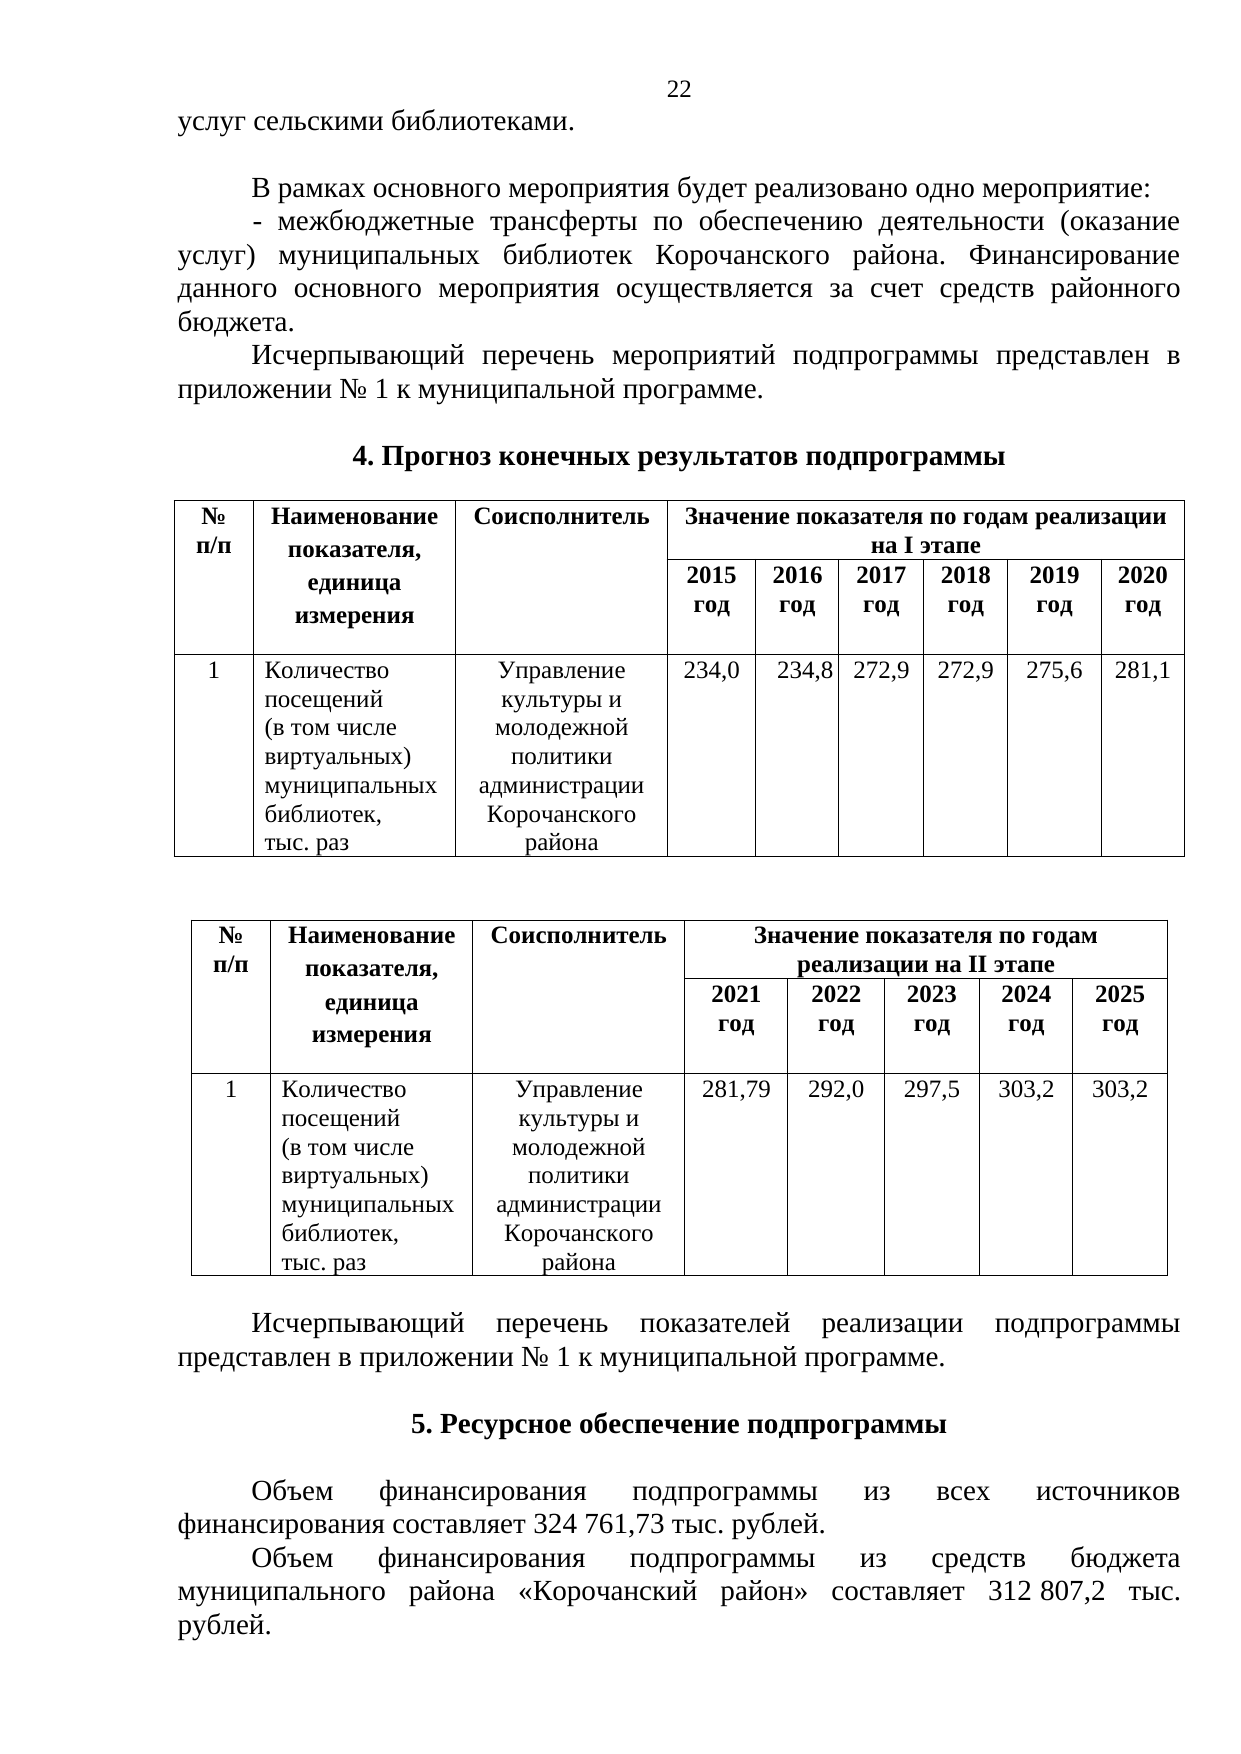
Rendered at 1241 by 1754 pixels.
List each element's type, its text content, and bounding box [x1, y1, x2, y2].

table_cell 281,79 [685, 1074, 787, 1275]
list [177, 103, 1181, 136]
table_cell 2015 год [668, 560, 755, 654]
table_cell Управление культуры и молодежной политики администрации Корочанского района [456, 655, 667, 856]
table_cell Количество посещений (в том числе виртуальных) муниципальных библиотек, тыс. раз [271, 1074, 472, 1275]
table_cell 2017 год [839, 560, 923, 654]
table_cell 2019 год [1008, 560, 1101, 654]
table_header Значение показателя по годам реализации на II этапе [685, 921, 1167, 978]
table_cell 2024 год [980, 979, 1072, 1073]
table_cell 2016 год [756, 560, 838, 654]
list 4. Прогноз конечных результатов подпрограммы [177, 438, 1181, 472]
text В рамках основного мероприятия будет реализовано одно мероприятие: [177, 170, 1181, 203]
table_cell 2020 год [1102, 560, 1184, 654]
table_cell 2018 год [924, 560, 1007, 654]
table_cell 303,2 [980, 1074, 1072, 1275]
table_header № п/п [175, 501, 253, 654]
table_cell 1 [192, 1074, 270, 1275]
table_header Соисполнитель [473, 921, 684, 1073]
text - межбюджетные трансферты по обеспечению деятельности (оказание услуг) муниципальных библиотек Корочанского района. Финансирование данного основного мероприятия осуществляется за счет средств районного бюджета. [177, 203, 1181, 337]
table_cell 303,2 [1073, 1074, 1167, 1275]
table_header № п/п [192, 921, 270, 1073]
table_cell 272,9 [839, 655, 923, 856]
table_cell 272,9 [924, 655, 1007, 856]
text Исчерпывающий перечень мероприятий подпрограммы представлен в приложении № 1 к муниципальной программе. [177, 337, 1181, 404]
table_cell 234,8 [756, 655, 838, 856]
table_cell 2025 год [1073, 979, 1167, 1073]
table_header Наименование показателя, единица измерения [271, 921, 472, 1073]
table_cell Управление культуры и молодежной политики администрации Корочанского района [473, 1074, 684, 1275]
table_cell 297,5 [885, 1074, 979, 1275]
list Исчерпывающий перечень показателей реализации подпрограммы представлен в приложении № 1 к муниципальной программе. [177, 1305, 1181, 1372]
table_cell 281,1 [1102, 655, 1184, 856]
text Объем финансирования подпрограммы из всех источников финансирования составляет 324 761,73 тыс. рублей. [177, 1473, 1181, 1540]
table_cell 292,0 [788, 1074, 884, 1275]
table_cell 2023 год [885, 979, 979, 1073]
table_cell 1 [175, 655, 253, 856]
list 5. Ресурсное обеспечение подпрограммы [177, 1406, 1181, 1439]
table_header Наименование показателя, единица измерения [254, 501, 455, 654]
table_header Значение показателя по годам реализации на I этапе [668, 501, 1184, 559]
table_cell Количество посещений (в том числе виртуальных) муниципальных библиотек, тыс. раз [254, 655, 455, 856]
table_header Соисполнитель [456, 501, 667, 654]
text Объем финансирования подпрограммы из средств бюджета муниципального района «Корочанский район» составляет 312 807,2 тыс. рублей. [177, 1540, 1181, 1641]
table_cell 2022 год [788, 979, 884, 1073]
table_cell 2021 год [685, 979, 787, 1073]
table_cell 275,6 [1008, 655, 1101, 856]
table_cell 234,0 [668, 655, 755, 856]
